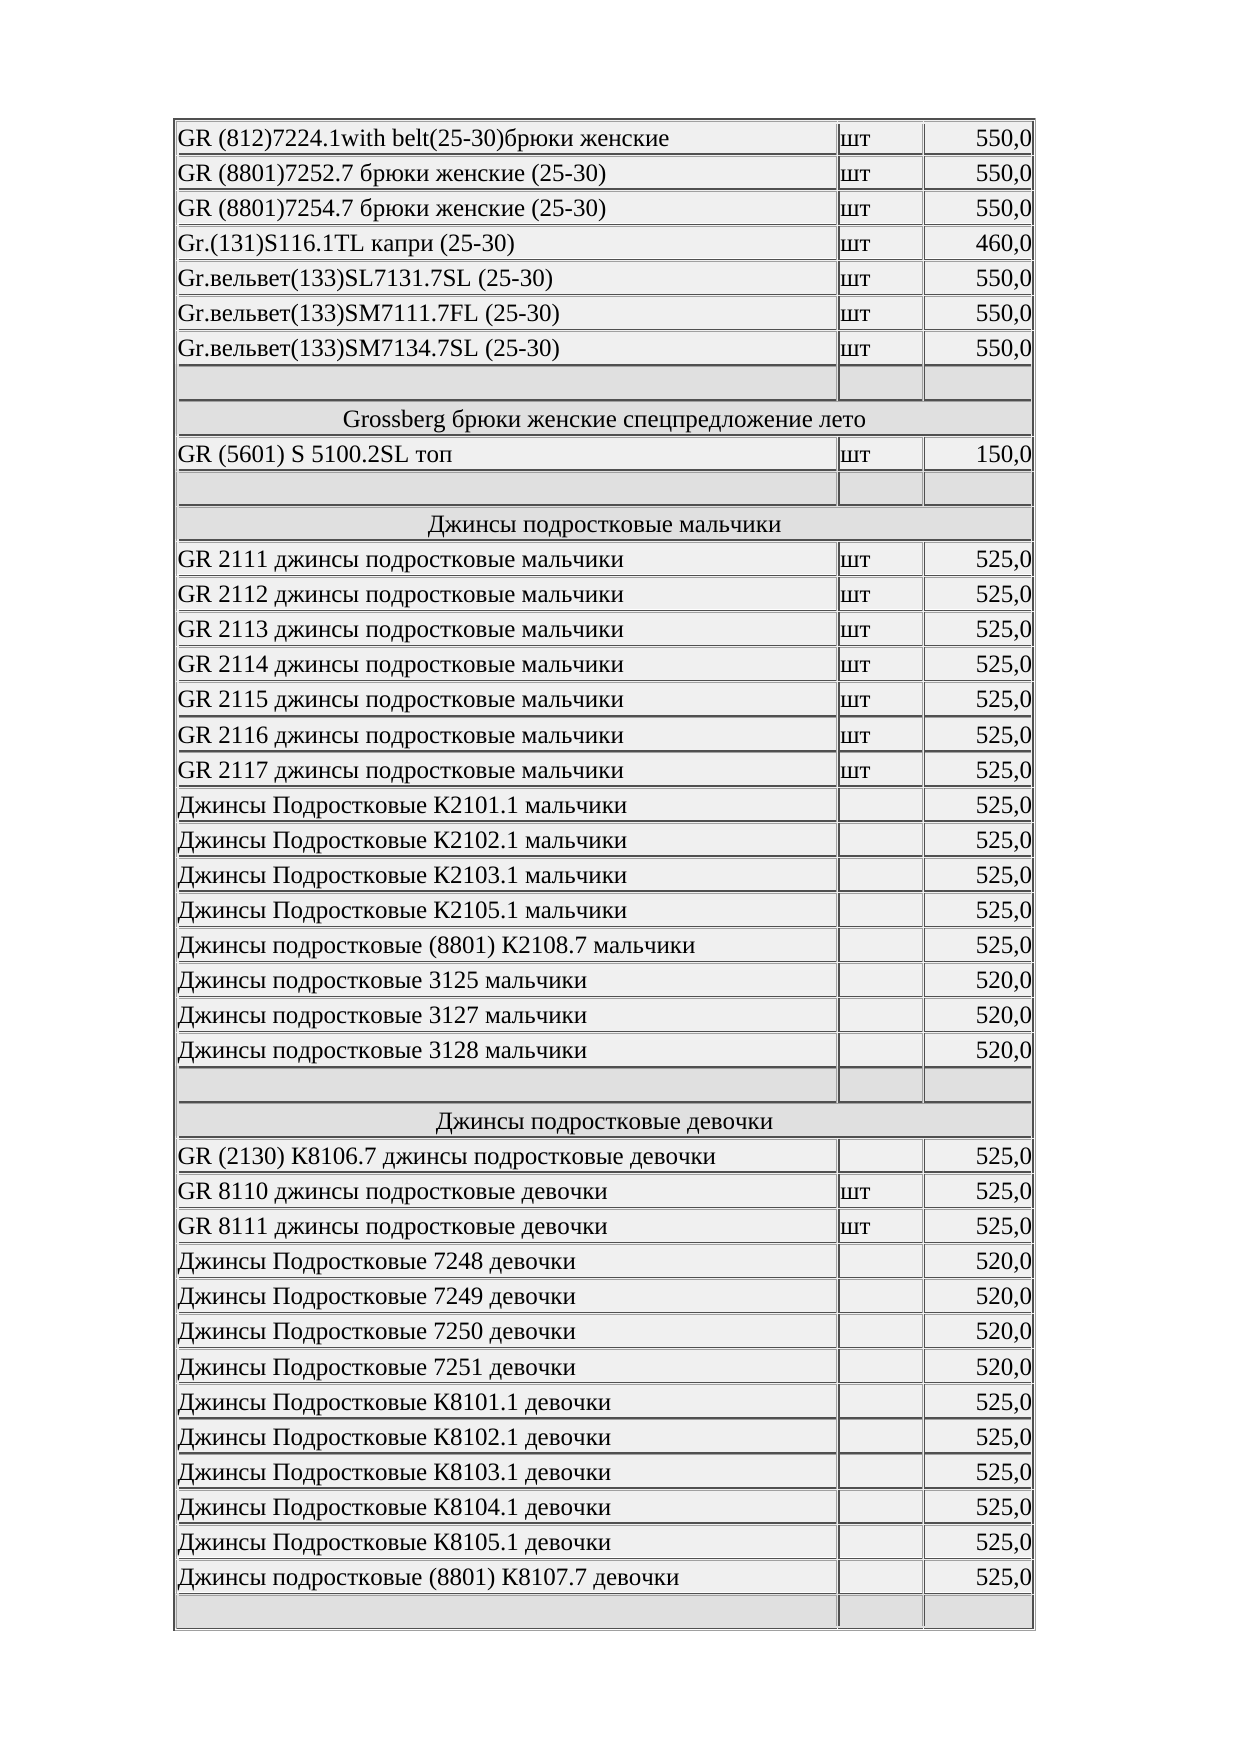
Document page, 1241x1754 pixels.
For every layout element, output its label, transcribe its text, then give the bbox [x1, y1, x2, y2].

table_cell [840, 1526, 922, 1557]
table_cell 520,0 [924, 996, 1034, 1031]
table_cell Джинсы Подростковые К8103.1 девочки [177, 1452, 836, 1487]
table_cell шт [840, 543, 922, 574]
table_cell GR 2114 джинсы подростковые мальчики [175, 645, 838, 680]
table_cell 525,0 [925, 1452, 1032, 1487]
table_cell 525,0 [924, 645, 1034, 680]
table_cell 460,0 [925, 224, 1033, 258]
table_cell GR 2111 джинсы подростковые мальчики [177, 539, 836, 574]
table_cell 550,0 [924, 294, 1034, 329]
table_cell Gr.вельвет(133)SL7131.7SL (25-30) [177, 259, 836, 294]
table_cell 525,0 [925, 890, 1033, 926]
table_cell [925, 364, 1032, 399]
table_cell 525,0 [925, 855, 1033, 890]
table_cell [840, 1245, 922, 1277]
table_cell 525,0 [925, 1522, 1033, 1557]
table_cell [840, 1315, 922, 1347]
table_cell шт [840, 1210, 922, 1241]
table_cell [840, 1280, 922, 1312]
table_cell [840, 964, 922, 996]
table_cell [925, 469, 1033, 504]
table_cell 520,0 [924, 1347, 1034, 1382]
table_cell [840, 473, 922, 504]
table_cell шт [840, 613, 922, 645]
table_cell [840, 1561, 922, 1592]
table_cell Джинсы подростковые 3125 мальчики [175, 961, 838, 996]
table_cell 550,0 [925, 188, 1033, 223]
table_cell 520,0 [924, 1031, 1034, 1066]
table_cell шт [840, 578, 922, 609]
table_cell Gr.вельвет(133)SM7134.7SL (25-30) [175, 329, 838, 364]
table_cell шт [840, 753, 922, 785]
table_cell 525,0 [925, 785, 1033, 820]
table_cell шт [840, 227, 922, 258]
table_cell GR 8110 джинсы подростковые девочки [177, 1171, 836, 1206]
table_cell Джинсы Подростковые К2101.1 мальчики [177, 785, 836, 820]
table_cell 525,0 [924, 680, 1034, 715]
table_cell шт [840, 297, 922, 329]
table_cell 525,0 [925, 715, 1032, 750]
table_cell 520,0 [924, 1277, 1034, 1312]
table_cell [177, 364, 836, 399]
table_cell 525,0 [925, 610, 1033, 645]
table_cell [840, 1385, 922, 1417]
table_cell [177, 469, 836, 504]
table_cell [840, 1069, 922, 1101]
table_cell Джинсы подростковые (8801) К2108.7 мальчики [175, 926, 838, 961]
table_cell 525,0 [925, 1206, 1033, 1241]
table_cell GR 2115 джинсы подростковые мальчики [175, 680, 838, 715]
table_cell GR (2130) К8106.7 джинсы подростковые девочки [177, 1136, 836, 1171]
table_cell 520,0 [925, 1241, 1033, 1277]
table_cell [840, 1140, 922, 1171]
table_cell Джинсы подростковые мальчики [177, 504, 1033, 539]
table_cell Джинсы подростковые 3127 мальчики [175, 996, 838, 1031]
table_cell Джинсы Подростковые К2103.1 мальчики [177, 855, 836, 890]
table_cell [840, 894, 922, 926]
table_cell GR (8801)7254.7 брюки женские (25-30) [177, 188, 836, 223]
table_cell 525,0 [925, 1487, 1033, 1522]
table_cell [840, 1420, 922, 1452]
table_cell GR 2117 джинсы подростковые мальчики [177, 750, 836, 785]
table_cell [838, 1596, 924, 1628]
table_cell шт [840, 157, 922, 188]
table_cell 525,0 [925, 539, 1033, 574]
table_cell 525,0 [925, 575, 1033, 609]
table_cell 525,0 [925, 1136, 1033, 1171]
table_cell [840, 367, 922, 399]
table_cell [840, 859, 922, 890]
table_cell [840, 1350, 922, 1382]
table_cell 150,0 [925, 434, 1033, 469]
table_cell шт [840, 1175, 922, 1206]
table_cell 525,0 [925, 1171, 1033, 1206]
table_cell Джинсы Подростковые К8105.1 девочки [177, 1522, 836, 1557]
table_cell Джинсы Подростковые К2102.1 мальчики [177, 820, 836, 855]
table_cell 520,0 [924, 961, 1034, 996]
table_cell [177, 1066, 836, 1101]
table_cell Grossberg брюки женские спецпредложение лето [177, 399, 1032, 434]
table_cell 550,0 [925, 259, 1033, 294]
table_cell Джинсы Подростковые 7249 девочки [175, 1277, 838, 1312]
table_cell [177, 1593, 838, 1628]
table_cell Джинсы Подростковые К8102.1 девочки [177, 1417, 836, 1452]
table_cell GR 8111 джинсы подростковые девочки [177, 1206, 836, 1241]
table_cell [924, 1593, 1033, 1628]
table_cell Джинсы подростковые (8801) К8107.7 девочки [177, 1558, 836, 1592]
table_cell Джинсы Подростковые К8101.1 девочки [175, 1382, 838, 1417]
table_cell 550,0 [924, 122, 1032, 153]
table_cell шт [840, 438, 922, 469]
table_cell [840, 1455, 922, 1487]
table_cell Джинсы Подростковые 7251 девочки [175, 1347, 838, 1382]
table_cell Джинсы Подростковые К2105.1 мальчики [177, 890, 836, 926]
table_cell шт [840, 718, 922, 750]
table_cell 525,0 [925, 1417, 1032, 1452]
table_cell шт [840, 192, 922, 223]
table_cell 525,0 [925, 820, 1033, 855]
table_cell [925, 1066, 1032, 1101]
table_cell 550,0 [924, 329, 1034, 364]
table_cell Джинсы подростковые 3128 мальчики [175, 1031, 838, 1066]
table_cell шт [840, 648, 922, 680]
table_cell 550,0 [925, 153, 1033, 188]
table_cell 525,0 [925, 1558, 1033, 1592]
table_cell [840, 789, 922, 820]
table_cell Gr.(131)S116.1TL капри (25-30) [177, 224, 836, 258]
table_cell 520,0 [924, 1312, 1034, 1347]
table_cell GR (5601) S 5100.2SL топ [177, 434, 836, 469]
table_cell GR 2112 джинсы подростковые мальчики [177, 575, 836, 609]
table_cell [840, 1491, 922, 1522]
table_cell GR (812)7224.1with belt(25-30)брюки женские [177, 120, 838, 153]
table_cell Джинсы Подростковые 7250 девочки [175, 1312, 838, 1347]
table_cell шт [838, 122, 924, 153]
table_cell шт [840, 332, 922, 364]
table_cell GR (8801)7252.7 брюки женские (25-30) [177, 153, 836, 188]
table_cell [840, 1034, 922, 1066]
table_cell 525,0 [925, 750, 1032, 785]
table_cell Джинсы Подростковые К8104.1 девочки [177, 1487, 836, 1522]
table_cell Джинсы подростковые девочки [177, 1101, 1032, 1136]
table_cell шт [840, 683, 922, 715]
table_cell 525,0 [924, 926, 1034, 961]
table_cell [840, 824, 922, 855]
table_cell Gr.вельвет(133)SM7111.7FL (25-30) [175, 294, 838, 329]
table_cell [840, 929, 922, 961]
table_cell шт [840, 262, 922, 294]
table_cell GR 2116 джинсы подростковые мальчики [177, 715, 836, 750]
table_cell [840, 999, 922, 1031]
table_cell GR 2113 джинсы подростковые мальчики [177, 610, 836, 645]
table_cell 525,0 [924, 1382, 1034, 1417]
table_cell Джинсы Подростковые 7248 девочки [177, 1241, 836, 1277]
